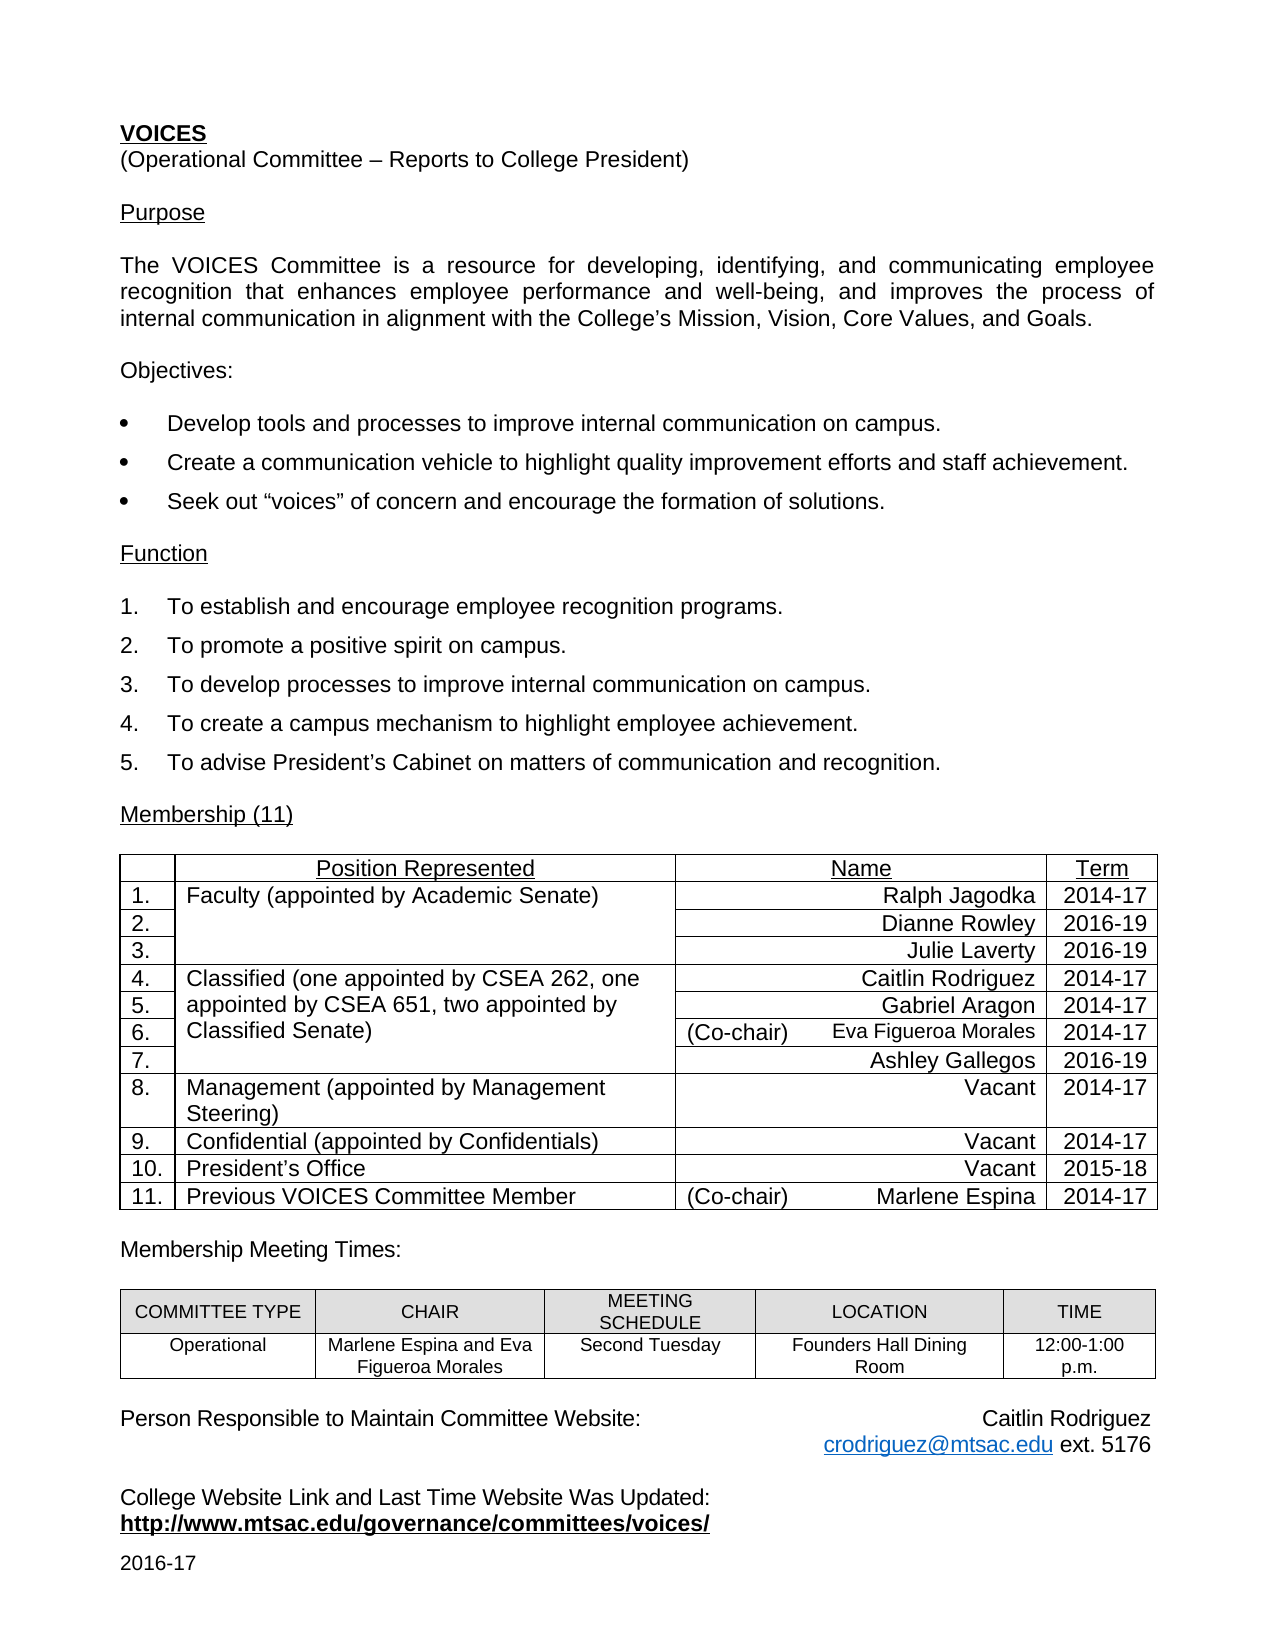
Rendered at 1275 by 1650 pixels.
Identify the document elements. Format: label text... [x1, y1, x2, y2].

table_cell Ralph Jagodka [676, 882, 1046, 909]
table_cell (Co-chair) [676, 1183, 807, 1209]
table_cell Second Tuesday [545, 1334, 755, 1377]
table_cell 2014-17 [1047, 1074, 1157, 1127]
table_cell (Co-chair) [676, 1019, 807, 1046]
table_cell Vacant [676, 1074, 1046, 1127]
text http://www.mtsac.edu/governance/committees/voices/ [120, 1510, 1155, 1537]
text Membership Meeting Times: [120, 1236, 1161, 1263]
table_cell 2014-17 [1047, 1019, 1157, 1046]
text Person Responsible to Maintain Committee Website: Caitlin Rodriguez [120, 1405, 1161, 1431]
table_header [121, 855, 174, 881]
table_cell 5. [121, 992, 174, 1018]
table_cell 2016-19 [1047, 1047, 1157, 1073]
table_cell Vacant [676, 1155, 1046, 1182]
table_cell Ashley Gallegos [676, 1047, 1046, 1073]
list Seek out “voices” of concern and encourage the formation of solutions. [120, 488, 1155, 514]
table_cell Classified (one appointed by CSEA 262, one appointed by CSEA 651, two appointed by Classified Senate) [176, 965, 675, 1073]
table_cell 2016-19 [1047, 937, 1157, 963]
text College Website Link and Last Time Website Was Updated: [120, 1484, 1161, 1510]
table_header COMMITTEE TYPE [121, 1290, 315, 1333]
table_cell 2014-17 [1047, 882, 1157, 909]
table_cell 2014-17 [1047, 965, 1157, 991]
list To develop processes to improve internal communication on campus. [120, 671, 1155, 697]
table_cell 2014-17 [1047, 992, 1157, 1018]
table_cell 9. [121, 1128, 174, 1154]
text (Operational Committee – Reports to College President) [120, 146, 1155, 173]
list Develop tools and processes to improve internal communication on campus. [120, 410, 1155, 436]
text crodriguez@mtsac.edu ext. 5176 [120, 1431, 1161, 1457]
table_cell 6. [121, 1019, 174, 1046]
table_cell Marlene Espina [807, 1183, 1046, 1209]
table_cell Gabriel Aragon [676, 992, 1046, 1018]
table_cell 8. [121, 1074, 174, 1127]
table_header MEETING SCHEDULE [545, 1290, 755, 1333]
list To establish and encourage employee recognition programs. [120, 593, 1155, 619]
table_header CHAIR [316, 1290, 544, 1333]
table_header LOCATION [756, 1290, 1003, 1333]
text Purpose [120, 199, 1155, 225]
table_cell 4. [121, 965, 174, 991]
table_cell Julie Laverty [676, 937, 1046, 963]
table_cell 11. [121, 1183, 174, 1209]
table_cell Eva Figueroa Morales [807, 1019, 1046, 1046]
table_cell 10. [121, 1155, 174, 1182]
table_cell Operational [121, 1334, 315, 1377]
table_cell 2014-17 [1047, 1183, 1157, 1209]
table_cell 12:00-1:00 p.m. [1004, 1334, 1155, 1377]
list Create a communication vehicle to highlight quality improvement efforts and staff achievement. [120, 449, 1155, 475]
table_cell Confidential (appointed by Confidentials) [176, 1128, 675, 1154]
text Objectives: [120, 357, 1155, 383]
table_cell Previous VOICES Committee Member [176, 1183, 675, 1209]
table_cell President’s Office [176, 1155, 675, 1182]
table_cell 2. [121, 910, 174, 936]
table_cell Vacant [676, 1128, 1046, 1154]
table_cell Founders Hall Dining Room [756, 1334, 1003, 1377]
table_header TIME [1004, 1290, 1155, 1333]
text The VOICES Committee is a resource for developing, identifying, and communicating employee recognition that enhances employee performance and well-being, and improves the process of internal communication in alignment with the College’s Mission, Vision, Core Values, and Goals. [120, 252, 1155, 331]
table_cell Faculty (appointed by Academic Senate) [176, 882, 675, 963]
subtitle VOICES [120, 120, 1155, 146]
table_cell 2014-17 [1047, 1128, 1157, 1154]
table_cell Management (appointed by Management Steering) [176, 1074, 675, 1127]
table_cell 2016-19 [1047, 910, 1157, 936]
table_header Term [1047, 855, 1157, 881]
text Function [120, 540, 1155, 567]
table_cell Marlene Espina and Eva Figueroa Morales [316, 1334, 544, 1377]
table_cell Dianne Rowley [676, 910, 1046, 936]
list To promote a positive spirit on campus. [120, 632, 1155, 658]
table_cell 2015-18 [1047, 1155, 1157, 1182]
table_cell 3. [121, 937, 174, 963]
table_cell Caitlin Rodriguez [676, 965, 1046, 991]
text Membership (11) [120, 801, 1155, 827]
table_cell 1. [121, 882, 174, 909]
list To advise President’s Cabinet on matters of communication and recognition. [120, 748, 1155, 775]
table_header Position Represented [176, 855, 675, 881]
table_cell 7. [121, 1047, 174, 1073]
list To create a campus mechanism to highlight employee achievement. [120, 709, 1155, 736]
table_header Name [676, 855, 1046, 881]
